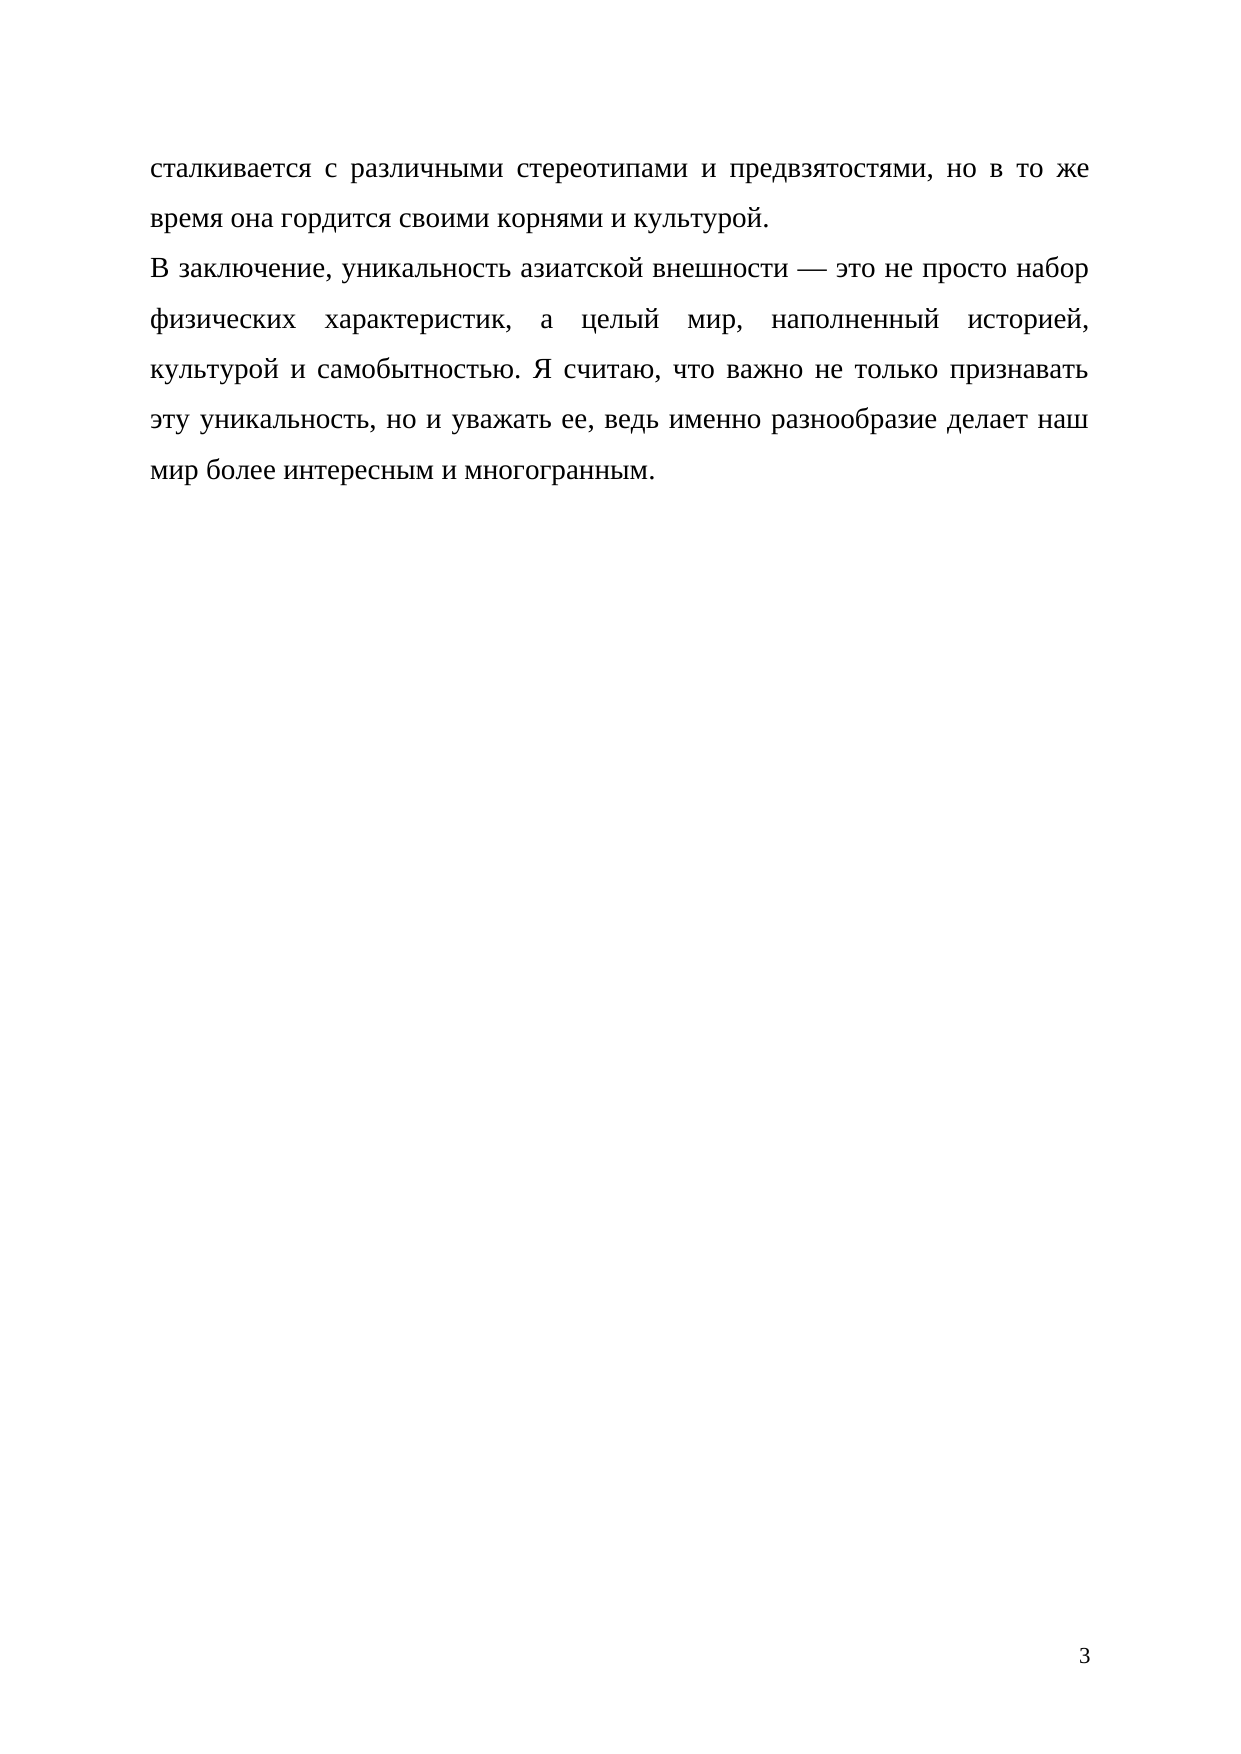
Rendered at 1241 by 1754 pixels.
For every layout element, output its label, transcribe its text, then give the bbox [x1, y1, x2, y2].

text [150, 150, 1090, 234]
text В заключение, уникальность азиатской внешности — это не просто набор физических характеристик, а целый мир, наполненный историей, культурой и самобытностью. Я считаю, что важно не только признавать эту уникальность, но и уважать ее, ведь именно разнообразие делает наш мир более интересным и многогранным. [150, 251, 1090, 485]
